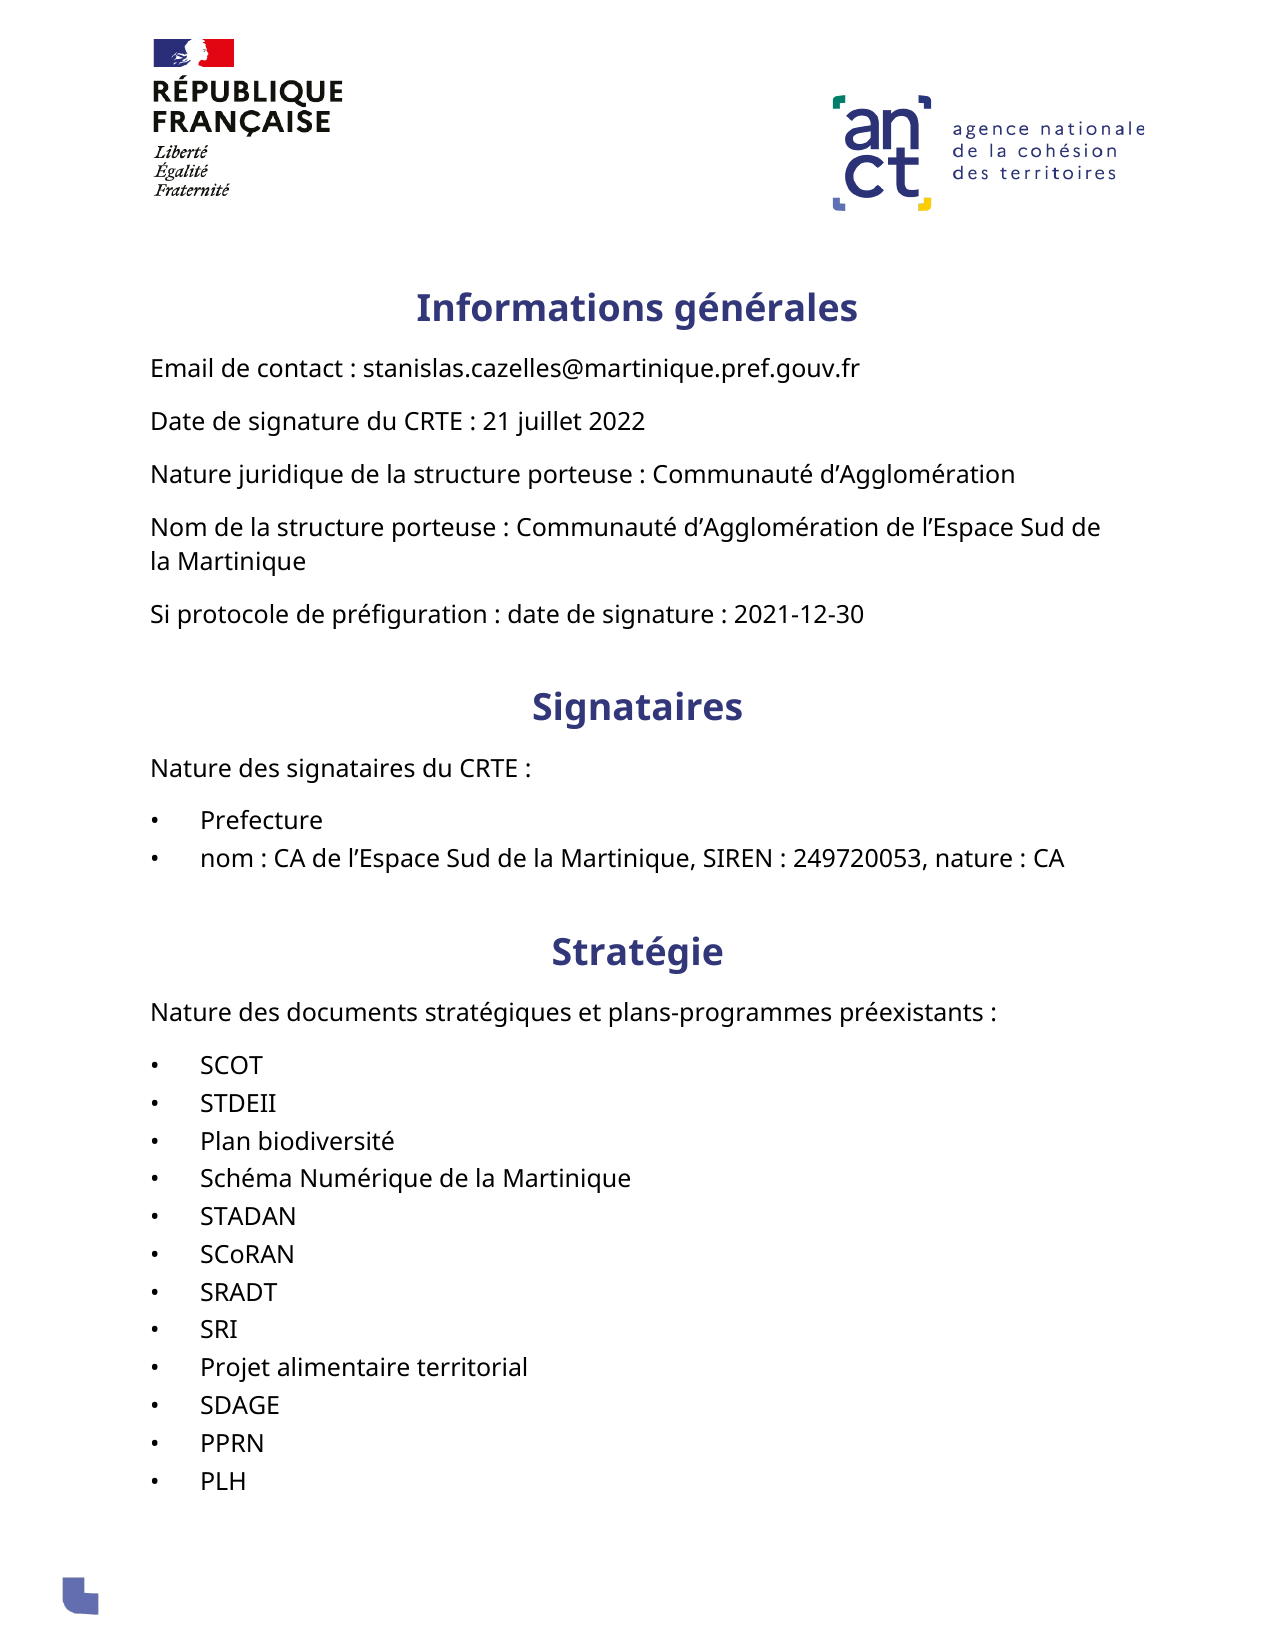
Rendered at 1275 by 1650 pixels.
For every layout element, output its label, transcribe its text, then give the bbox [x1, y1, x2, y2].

list SCOT [150, 1047, 1125, 1082]
list STADAN [150, 1199, 1125, 1233]
text Date de signature du CRTE : 21 juillet 2022 [150, 404, 1125, 438]
list Plan biodiversité [150, 1123, 1125, 1157]
subtitle Stratégie [150, 925, 1125, 976]
list PLH [150, 1463, 1125, 1497]
text Nom de la structure porteuse : Communauté d’Agglomération de l’Espace Sud de la Martinique [150, 509, 1125, 578]
list Prefecture [150, 803, 1125, 837]
text Nature juridique de la structure porteuse : Communauté d’Agglomération [150, 457, 1125, 491]
text Email de contact : stanislas.cazelles@martinique.pref.gouv.fr [150, 351, 1125, 385]
list STDEII [150, 1085, 1125, 1119]
list Schéma Numérique de la Martinique [150, 1161, 1125, 1195]
list SRADT [150, 1274, 1125, 1308]
subtitle Signataires [150, 680, 1125, 731]
picture [153, 39, 343, 196]
list nom : CA de l’Espace Sud de la Martinique, SIREN : 249720053, nature : CA [150, 841, 1125, 875]
list PPRN [150, 1426, 1125, 1460]
picture [51, 1569, 108, 1624]
list SDAGE [150, 1388, 1125, 1422]
list SCoRAN [150, 1237, 1125, 1271]
text Nature des signataires du CRTE : [150, 750, 1125, 784]
text Si protocole de préfiguration : date de signature : 2021-12-30 [150, 596, 1125, 630]
picture [832, 95, 1145, 211]
list Projet alimentaire territorial [150, 1350, 1125, 1384]
text Nature des documents stratégiques et plans-programmes préexistants : [150, 995, 1125, 1029]
subtitle Informations générales [150, 281, 1125, 332]
list SRI [150, 1312, 1125, 1346]
